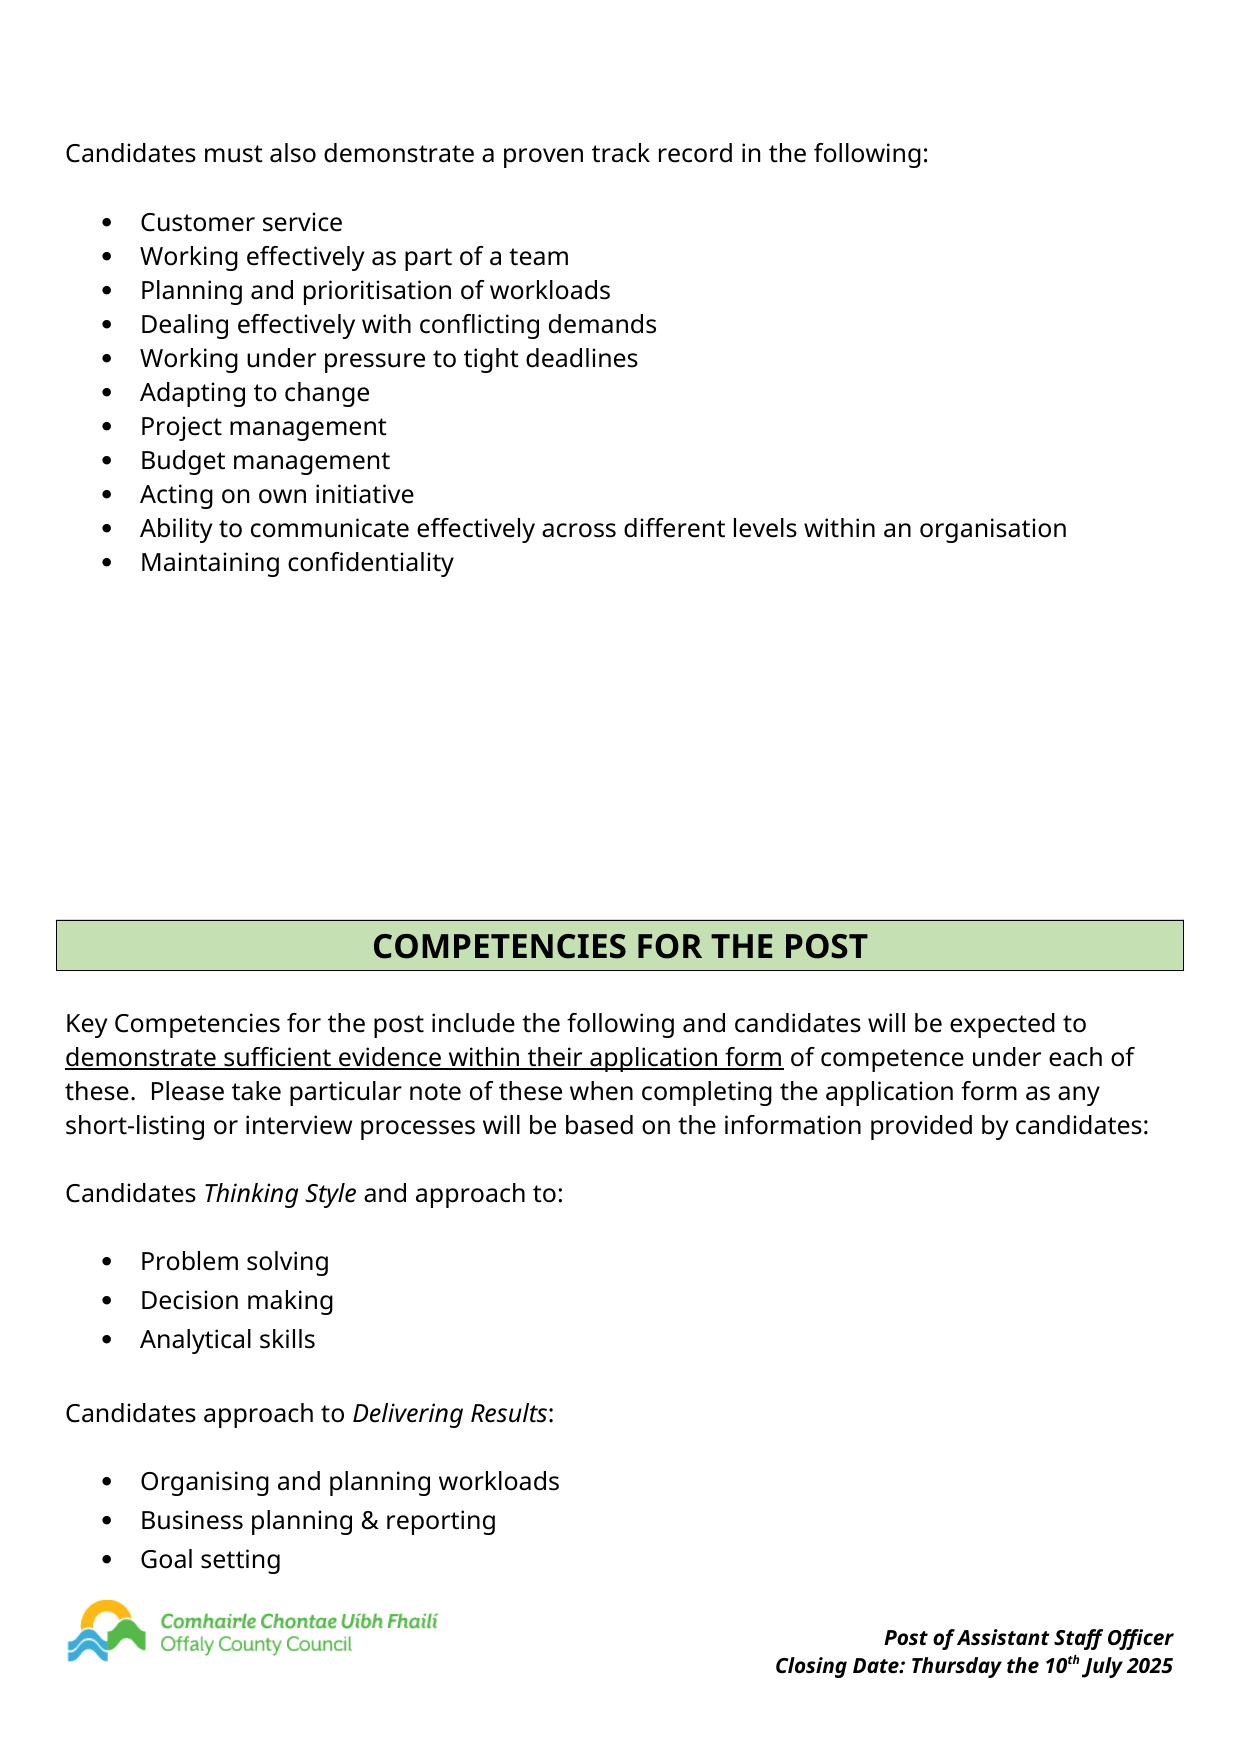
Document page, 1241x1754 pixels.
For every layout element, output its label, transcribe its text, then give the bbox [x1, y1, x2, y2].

list Business planning & reporting [102, 1503, 1175, 1537]
list Working under pressure to tight deadlines [102, 341, 1175, 374]
list Problem solving [102, 1244, 1175, 1278]
text Key Competencies for the post include the following and candidates will be expected to demonstrate sufficient evidence within their application form of competence under each of these. Please take particular note of these when completing the application form as any short-listing or interview processes will be based on the information provided by candidates: [65, 1005, 1175, 1142]
list Budget management [102, 443, 1175, 477]
text COMPETENCIES FOR THE POST [57, 921, 1183, 970]
list Ability to communicate effectively across different levels within an organisation [102, 511, 1175, 545]
list Decision making [102, 1283, 1175, 1317]
list Customer service [102, 204, 1175, 238]
list Planning and prioritisation of workloads [102, 272, 1175, 306]
list Maintaining confidentiality [102, 545, 1175, 579]
list Acting on own initiative [102, 477, 1175, 511]
list Goal setting [102, 1542, 1175, 1576]
list Analytical skills [102, 1322, 1175, 1356]
list Project management [102, 409, 1175, 443]
text Candidates must also demonstrate a proven track record in the following: [65, 136, 1175, 170]
list Organising and planning workloads [102, 1463, 1175, 1497]
text Candidates approach to Delivering Results: [65, 1395, 1175, 1429]
list Dealing effectively with conflicting demands [102, 306, 1175, 341]
picture [65, 1596, 440, 1663]
list Working effectively as part of a team [102, 238, 1175, 272]
list Adapting to change [102, 374, 1175, 409]
text Candidates Thinking Style and approach to: [65, 1176, 1175, 1210]
